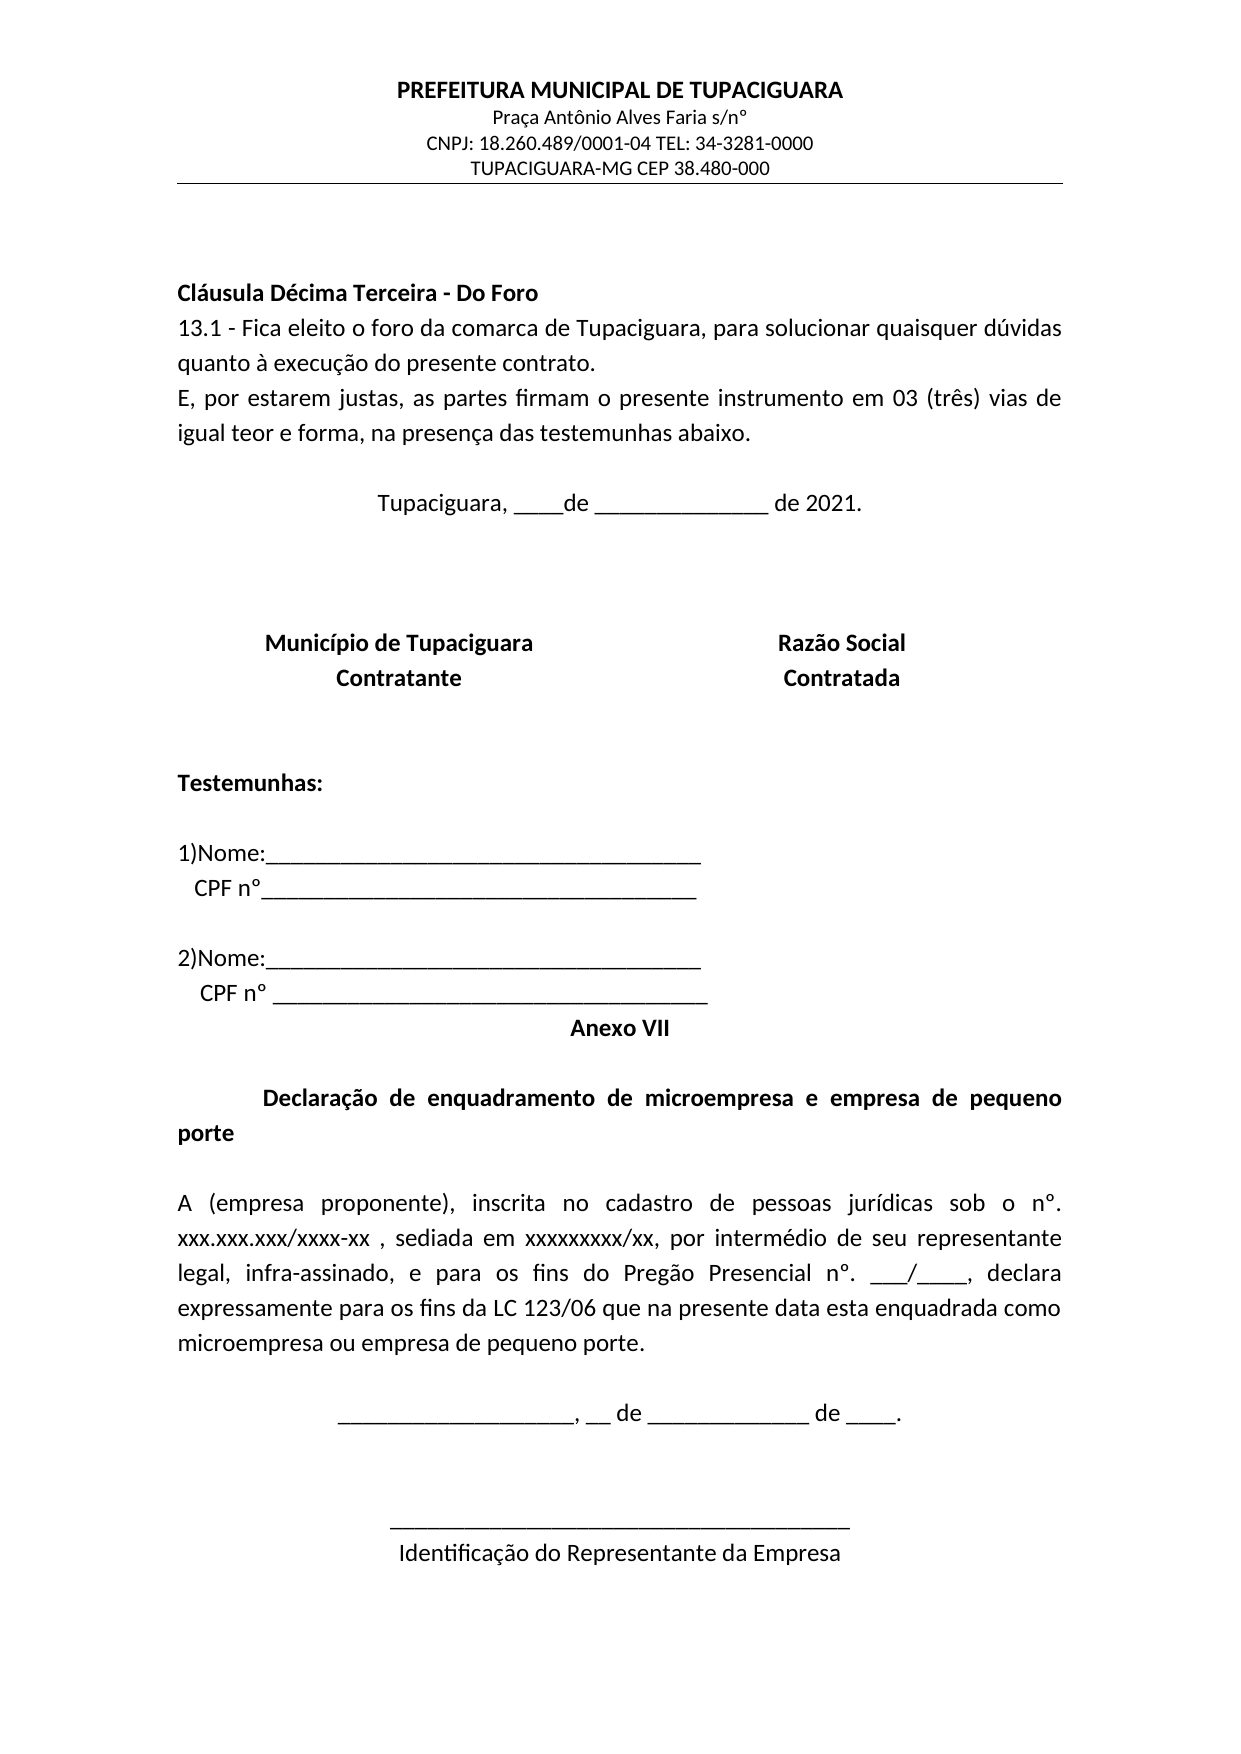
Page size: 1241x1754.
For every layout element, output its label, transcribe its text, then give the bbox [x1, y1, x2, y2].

text Declaração de enquadramento de microempresa e empresa de pequeno porte [177, 1082, 1063, 1147]
text E, por estarem justas, as partes firmam o presente instrumento em 03 (três) vias de igual teor e forma, na presença das testemunhas abaixo. [177, 382, 1063, 448]
text A (empresa proponente), inscrita no cadastro de pessoas jurídicas sob o nº. xxx.xxx.xxx/xxxx-xx , sediada em xxxxxxxxx/xx, por intermédio de seu representante legal, infra-assinado, e para os fins do Pregão Presencial nº. ___/____, declara expressamente para os fins da LC 123/06 que na presente data esta enquadrada como microempresa ou empresa de pequeno porte. [177, 1187, 1063, 1357]
table_header Razão Social Contratada [621, 627, 1063, 697]
text 2)Nome:___________________________________ [177, 942, 1063, 972]
text Tupaciguara, ____de ______________ de 2021. [177, 487, 1063, 518]
text _____________________________________ [177, 1502, 1063, 1532]
text Cláusula Décima Terceira - Do Foro [177, 277, 1063, 308]
text Anexo VII [177, 1012, 1063, 1042]
text CPF nº ___________________________________ [177, 977, 1063, 1007]
table_header Município de Tupaciguara Contratante [177, 627, 621, 697]
text ___________________, __ de _____________ de ____. [177, 1397, 1063, 1427]
text Identificação do Representante da Empresa [177, 1537, 1063, 1567]
text 1)Nome:___________________________________ [177, 837, 1063, 867]
text 13.1 - Fica eleito o foro da comarca de Tupaciguara, para solucionar quaisquer dúvidas quanto à execução do presente contrato. [177, 312, 1063, 378]
text Testemunhas: [177, 767, 1063, 797]
text CPF nº___________________________________ [177, 872, 1063, 902]
